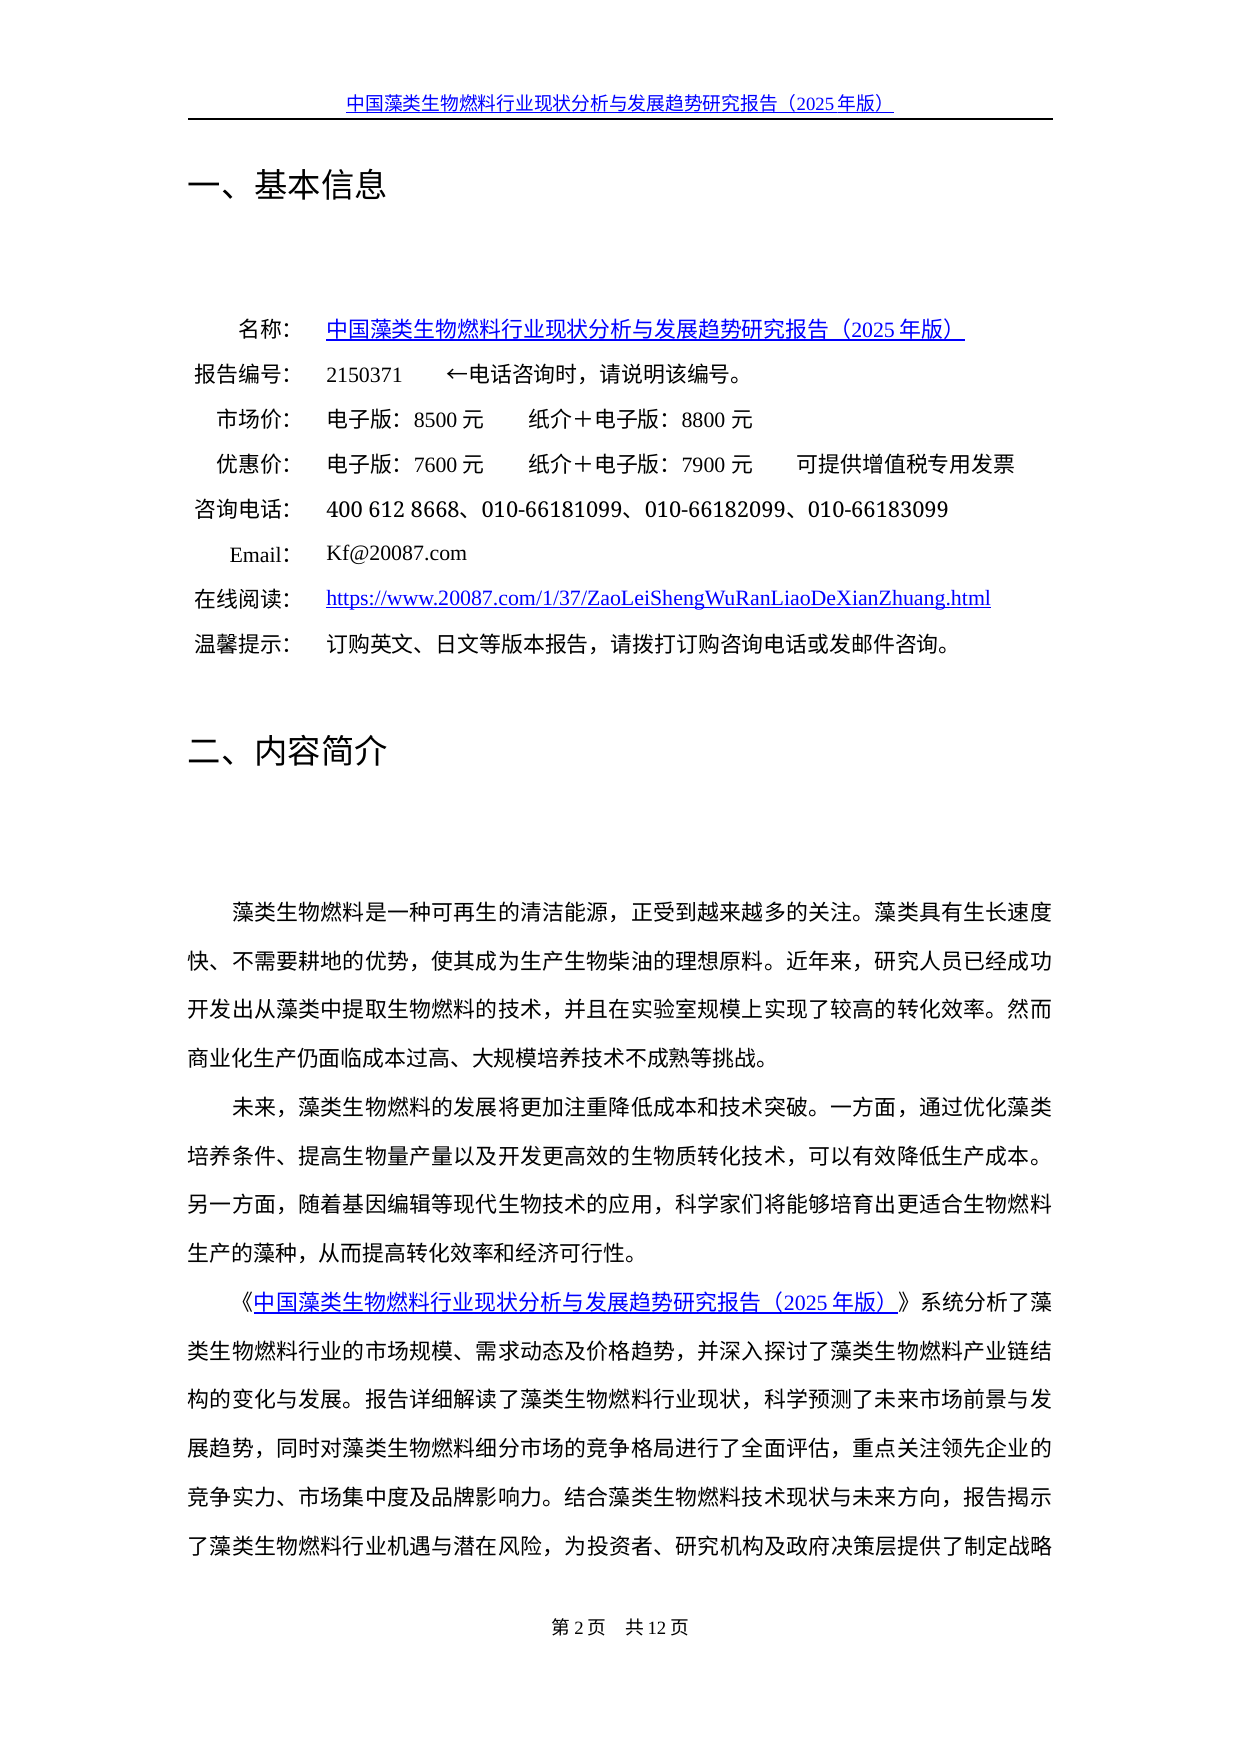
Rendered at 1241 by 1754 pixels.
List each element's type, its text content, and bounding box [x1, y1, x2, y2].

table_cell 温馨提示： [167, 627, 315, 672]
table_cell 优惠价： [167, 447, 315, 492]
table_cell 订购英文、日文等版本报告，请拨打订购咨询电话或发邮件咨询。 [315, 627, 1073, 672]
table_cell 报告编号： [167, 357, 315, 402]
table_cell 咨询电话： [167, 492, 315, 537]
title 一、基本信息 [187, 150, 1053, 215]
table_cell Kf@20087.com [315, 537, 1073, 582]
table_cell 电子版：8500 元 纸介＋电子版：8800 元 [315, 402, 1073, 447]
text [187, 894, 1053, 1561]
table_header 名称： [167, 312, 315, 357]
table_cell 电子版：7600 元 纸介＋电子版：7900 元 可提供增值税专用发票 [315, 447, 1073, 492]
title 二、内容简介 [187, 717, 1053, 782]
table_cell 在线阅读： [167, 582, 315, 627]
table_cell 400 612 8668、010-66181099、010-66182099、010-66183099 [315, 492, 1073, 537]
table_header 中国藻类生物燃料行业现状分析与发展趋势研究报告（2025年版） [315, 312, 1073, 357]
table_cell Email： [167, 537, 315, 582]
table_cell [315, 582, 1073, 627]
table_cell 市场价： [167, 402, 315, 447]
table_cell 2150371 ←电话咨询时，请说明该编号。 [315, 357, 1073, 402]
